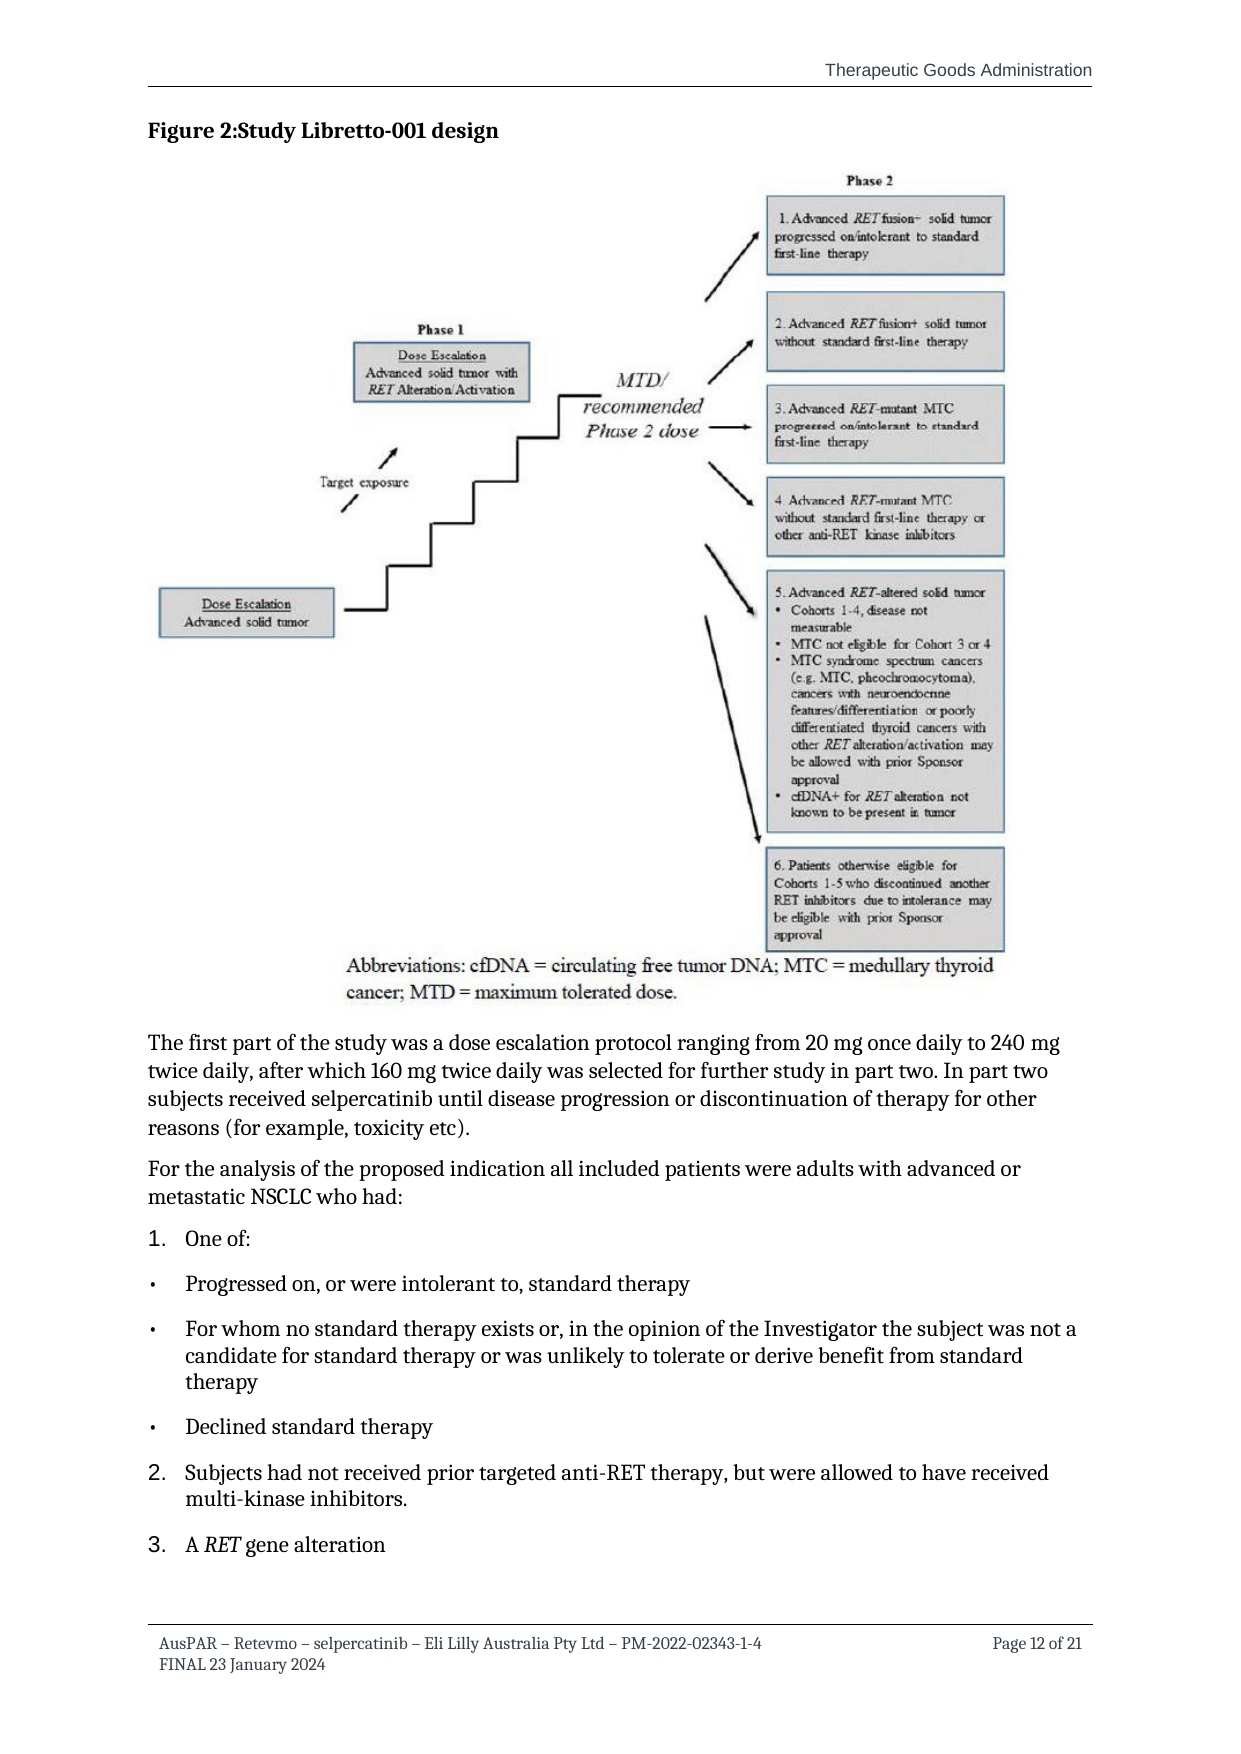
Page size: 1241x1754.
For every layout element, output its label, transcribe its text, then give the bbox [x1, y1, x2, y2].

text The first part of the study was a dose escalation protocol ranging from 20 mg once daily to 240 mg twice daily, after which 160 mg twice daily was selected for further study in part two. In part two subjects received selpercatinib until disease progression or discontinuation of therapy for other reasons (for example, toxicity etc). [148, 1029, 1092, 1141]
text One of: [148, 1225, 1092, 1252]
list Declined standard therapy [148, 1414, 1092, 1440]
text Subjects had not received prior targeted anti-RET therapy, but were allowed to have received multi-kinase inhibitors. [148, 1459, 1092, 1512]
text For the analysis of the proposed indication all included patients were adults with advanced or metastatic NSCLC who had: [148, 1156, 1092, 1210]
list Progressed on, or were intolerant to, standard therapy [148, 1271, 1092, 1297]
text A RET gene alteration [148, 1531, 1092, 1558]
list For whom no standard therapy exists or, in the opinion of the Investigator the subject was not a candidate for standard therapy or was unlikely to tolerate or derive benefit from standard therapy [148, 1316, 1092, 1395]
title Figure 2:Study Libretto-001 design [148, 118, 1092, 144]
